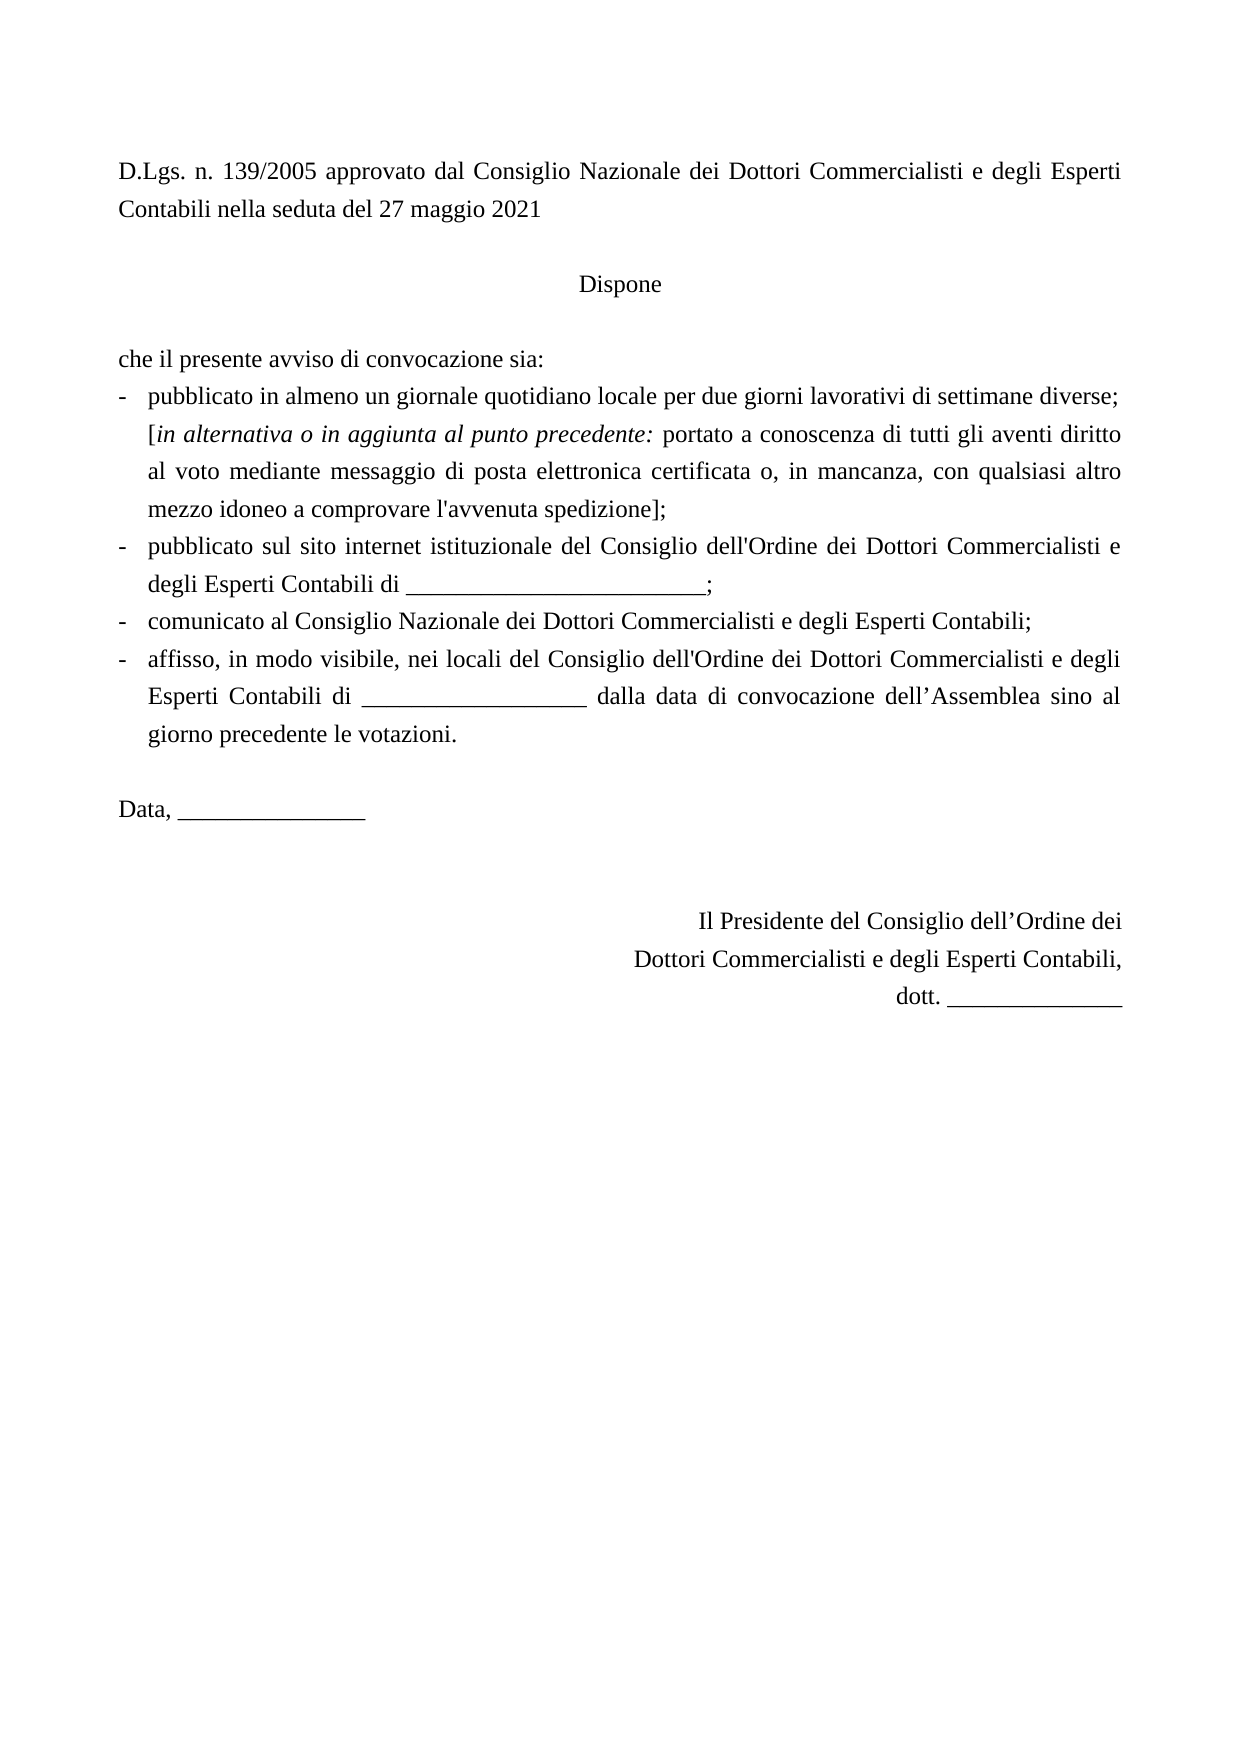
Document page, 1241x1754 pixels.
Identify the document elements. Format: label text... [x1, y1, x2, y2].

list [in alternativa o in aggiunta al punto precedente: portato a conoscenza di tutti gli aventi diritto al voto mediante messaggio di posta elettronica certificata o, in mancanza, con qualsiasi altro mezzo idoneo a comprovare l'avvenuta spedizione]; [148, 410, 1122, 523]
text Data, _______________ [118, 785, 1122, 823]
text dott. ______________ [561, 973, 1122, 1010]
text Il Presidente del Consiglio dell’Ordine dei Dottori Commercialisti e degli Esperti Contabili, [561, 898, 1122, 973]
list comunicato al Consiglio Nazionale dei Dottori Commercialisti e degli Esperti Contabili; [118, 598, 1122, 635]
list affisso, in modo visibile, nei locali del Consiglio dell'Ordine dei Dottori Commercialisti e degli Esperti Contabili di __________________ dalla data di convocazione dell’Assemblea sino al giorno precedente le votazioni. [118, 635, 1122, 748]
text Dispone [118, 260, 1122, 298]
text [118, 148, 1122, 223]
list pubblicato sul sito internet istituzionale del Consiglio dell'Ordine dei Dottori Commercialisti e degli Esperti Contabili di ________________________; [118, 523, 1122, 598]
list pubblicato in almeno un giornale quotidiano locale per due giorni lavorativi di settimane diverse; [118, 373, 1122, 410]
text che il presente avviso di convocazione sia: [118, 335, 1122, 373]
